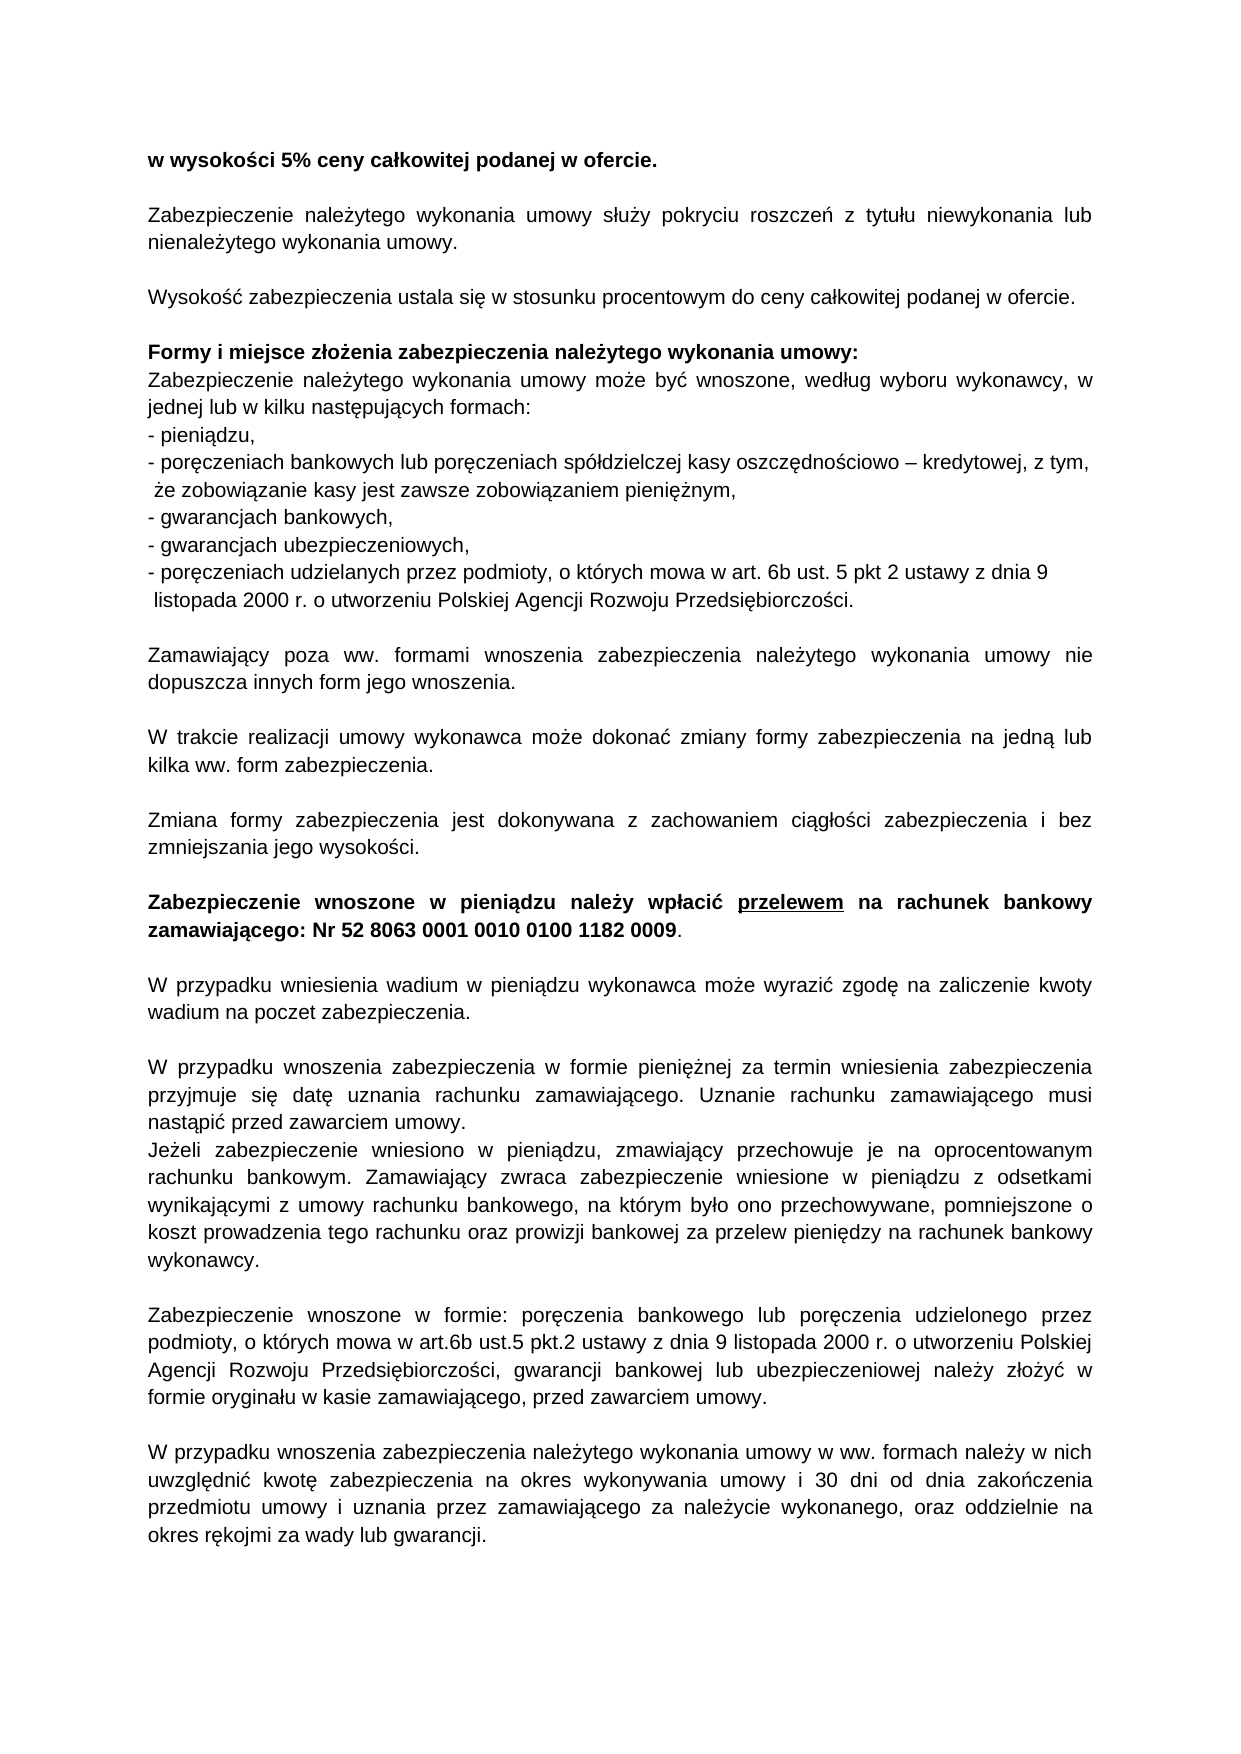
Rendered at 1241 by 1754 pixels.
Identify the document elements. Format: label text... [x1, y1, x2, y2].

text Formy i miejsce złożenia zabezpieczenia należytego wykonania umowy: [148, 340, 1093, 364]
text Zmiana formy zabezpieczenia jest dokonywana z zachowaniem ciągłości zabezpieczenia i bez zmniejszania jego wysokości. [148, 808, 1093, 859]
text - pieniądzu, [148, 423, 1093, 447]
text Zabezpieczenie wnoszone w pieniądzu należy wpłacić przelewem na rachunek bankowy zamawiającego: Nr 52 8063 0001 0010 0100 1182 0009. [148, 890, 1093, 942]
text Zabezpieczenie należytego wykonania umowy może być wnoszone, według wyboru wykonawcy, w jednej lub w kilku następujących formach: [148, 368, 1093, 419]
text Zamawiający poza ww. formami wnoszenia zabezpieczenia należytego wykonania umowy nie dopuszcza innych form jego wnoszenia. [148, 643, 1093, 694]
text - gwarancjach ubezpieczeniowych, [148, 533, 1093, 557]
text że zobowiązanie kasy jest zawsze zobowiązaniem pieniężnym, [148, 478, 1093, 502]
text listopada 2000 r. o utworzeniu Polskiej Agencji Rozwoju Przedsiębiorczości. [148, 588, 1093, 612]
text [148, 148, 1093, 172]
text Zabezpieczenie wnoszone w formie: poręczenia bankowego lub poręczenia udzielonego przez podmioty, o których mowa w art.6b ust.5 pkt.2 ustawy z dnia 9 listopada 2000 r. o utworzeniu Polskiej Agencji Rozwoju Przedsiębiorczości, gwarancji bankowej lub ubezpieczeniowej należy złożyć w formie oryginału w kasie zamawiającego, przed zawarciem umowy. [148, 1303, 1093, 1409]
text - gwarancjach bankowych, [148, 505, 1093, 529]
text W przypadku wniesienia wadium w pieniądzu wykonawca może wyrazić zgodę na zaliczenie kwoty wadium na poczet zabezpieczenia. [148, 973, 1093, 1024]
text Wysokość zabezpieczenia ustala się w stosunku procentowym do ceny całkowitej podanej w ofercie. [148, 285, 1093, 309]
text Jeżeli zabezpieczenie wniesiono w pieniądzu, zmawiający przechowuje je na oprocentowanym rachunku bankowym. Zamawiający zwraca zabezpieczenie wniesione w pieniądzu z odsetkami wynikającymi z umowy rachunku bankowego, na którym było ono przechowywane, pomniejszone o koszt prowadzenia tego rachunku oraz prowizji bankowej za przelew pieniędzy na rachunek bankowy wykonawcy. [148, 1138, 1093, 1272]
text W przypadku wnoszenia zabezpieczenia w formie pieniężnej za termin wniesienia zabezpieczenia przyjmuje się datę uznania rachunku zamawiającego. Uznanie rachunku zamawiającego musi nastąpić przed zawarciem umowy. [148, 1055, 1093, 1134]
text Zabezpieczenie należytego wykonania umowy służy pokryciu roszczeń z tytułu niewykonania lub nienależytego wykonania umowy. [148, 203, 1093, 254]
text - poręczeniach udzielanych przez podmioty, o których mowa w art. 6b ust. 5 pkt 2 ustawy z dnia 9 [148, 560, 1093, 584]
text - poręczeniach bankowych lub poręczeniach spółdzielczej kasy oszczędnościowo – kredytowej, z tym, [148, 450, 1093, 474]
text W trakcie realizacji umowy wykonawca może dokonać zmiany formy zabezpieczenia na jedną lub kilka ww. form zabezpieczenia. [148, 725, 1093, 777]
text W przypadku wnoszenia zabezpieczenia należytego wykonania umowy w ww. formach należy w nich uwzględnić kwotę zabezpieczenia na okres wykonywania umowy i 30 dni od dnia zakończenia przedmiotu umowy i uznania przez zamawiającego za należycie wykonanego, oraz oddzielnie na okres rękojmi za wady lub gwarancji. [148, 1440, 1093, 1547]
